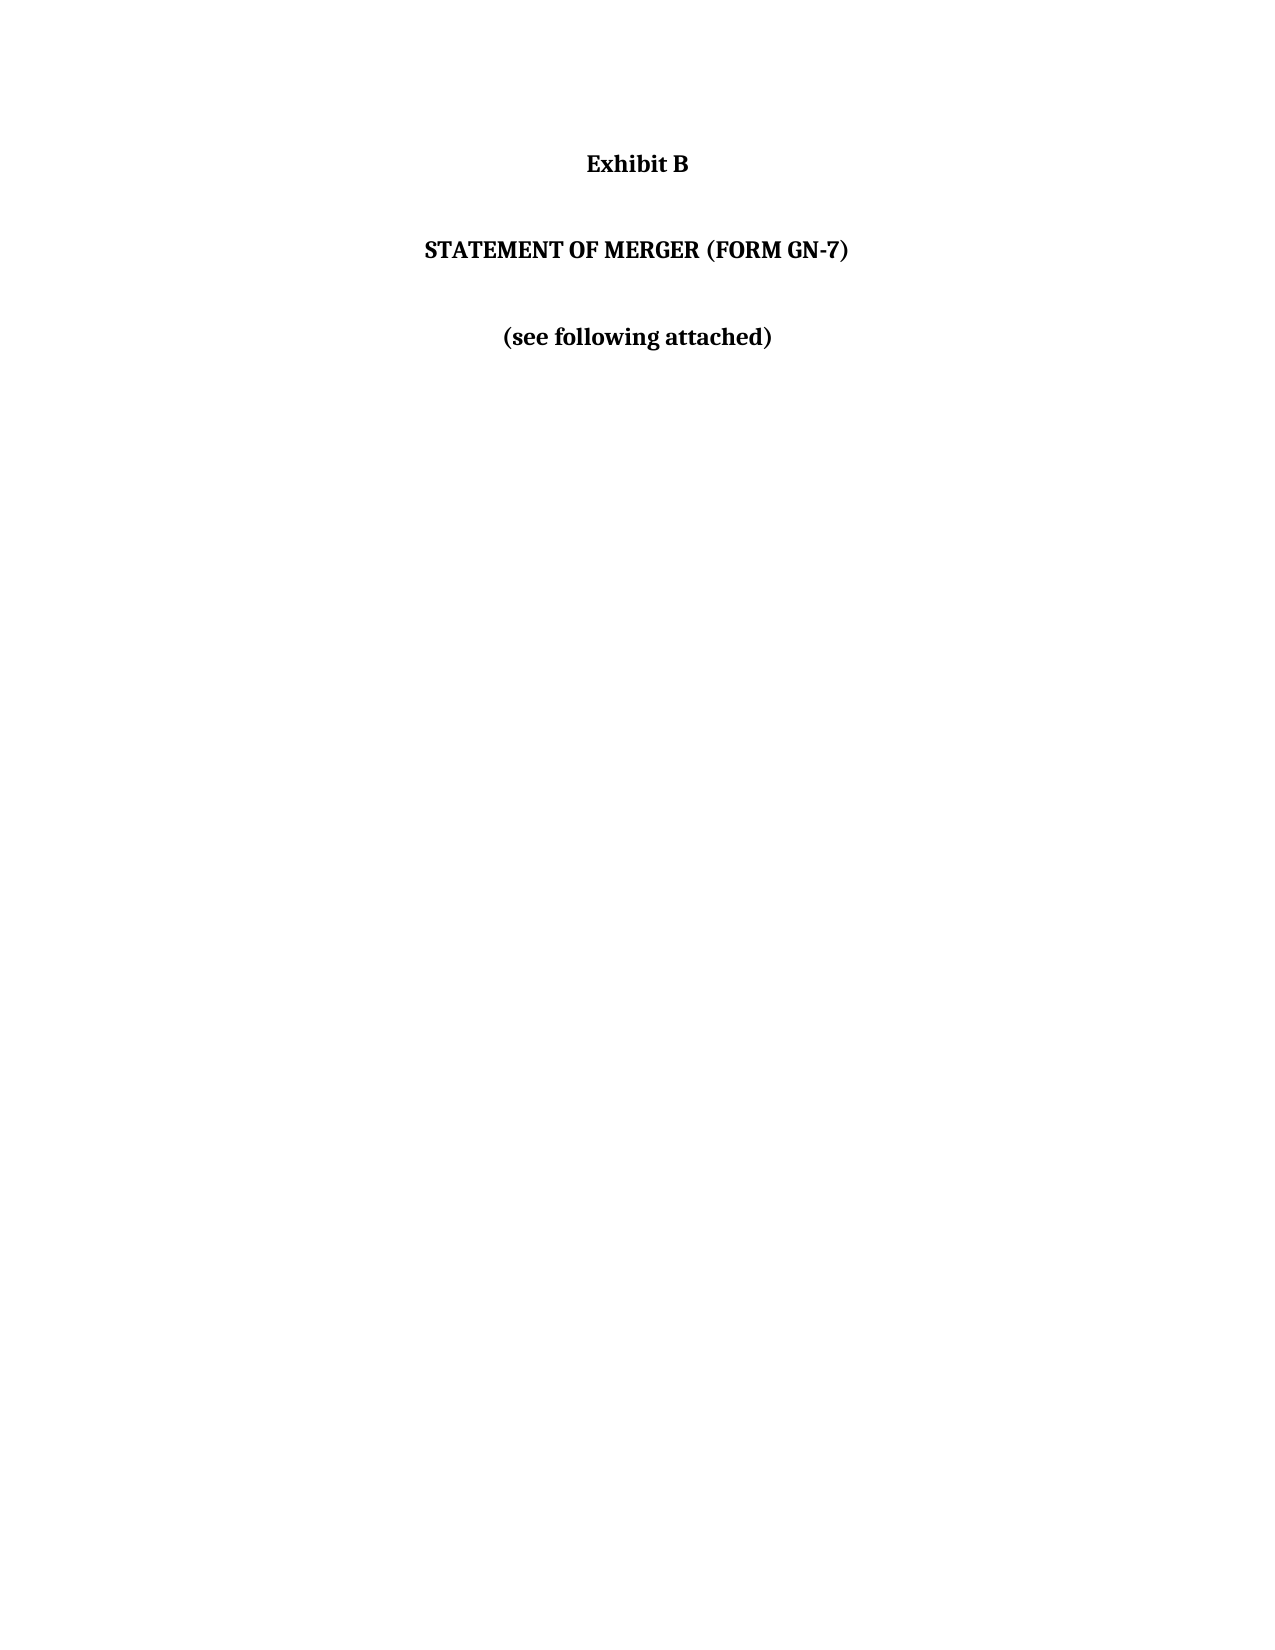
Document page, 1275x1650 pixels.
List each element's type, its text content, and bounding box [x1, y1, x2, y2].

text (see following attached) [150, 322, 1125, 351]
text STATEMENT OF MERGER (FORM GN-7) [150, 236, 1125, 265]
text Exhibit B [150, 150, 1125, 179]
